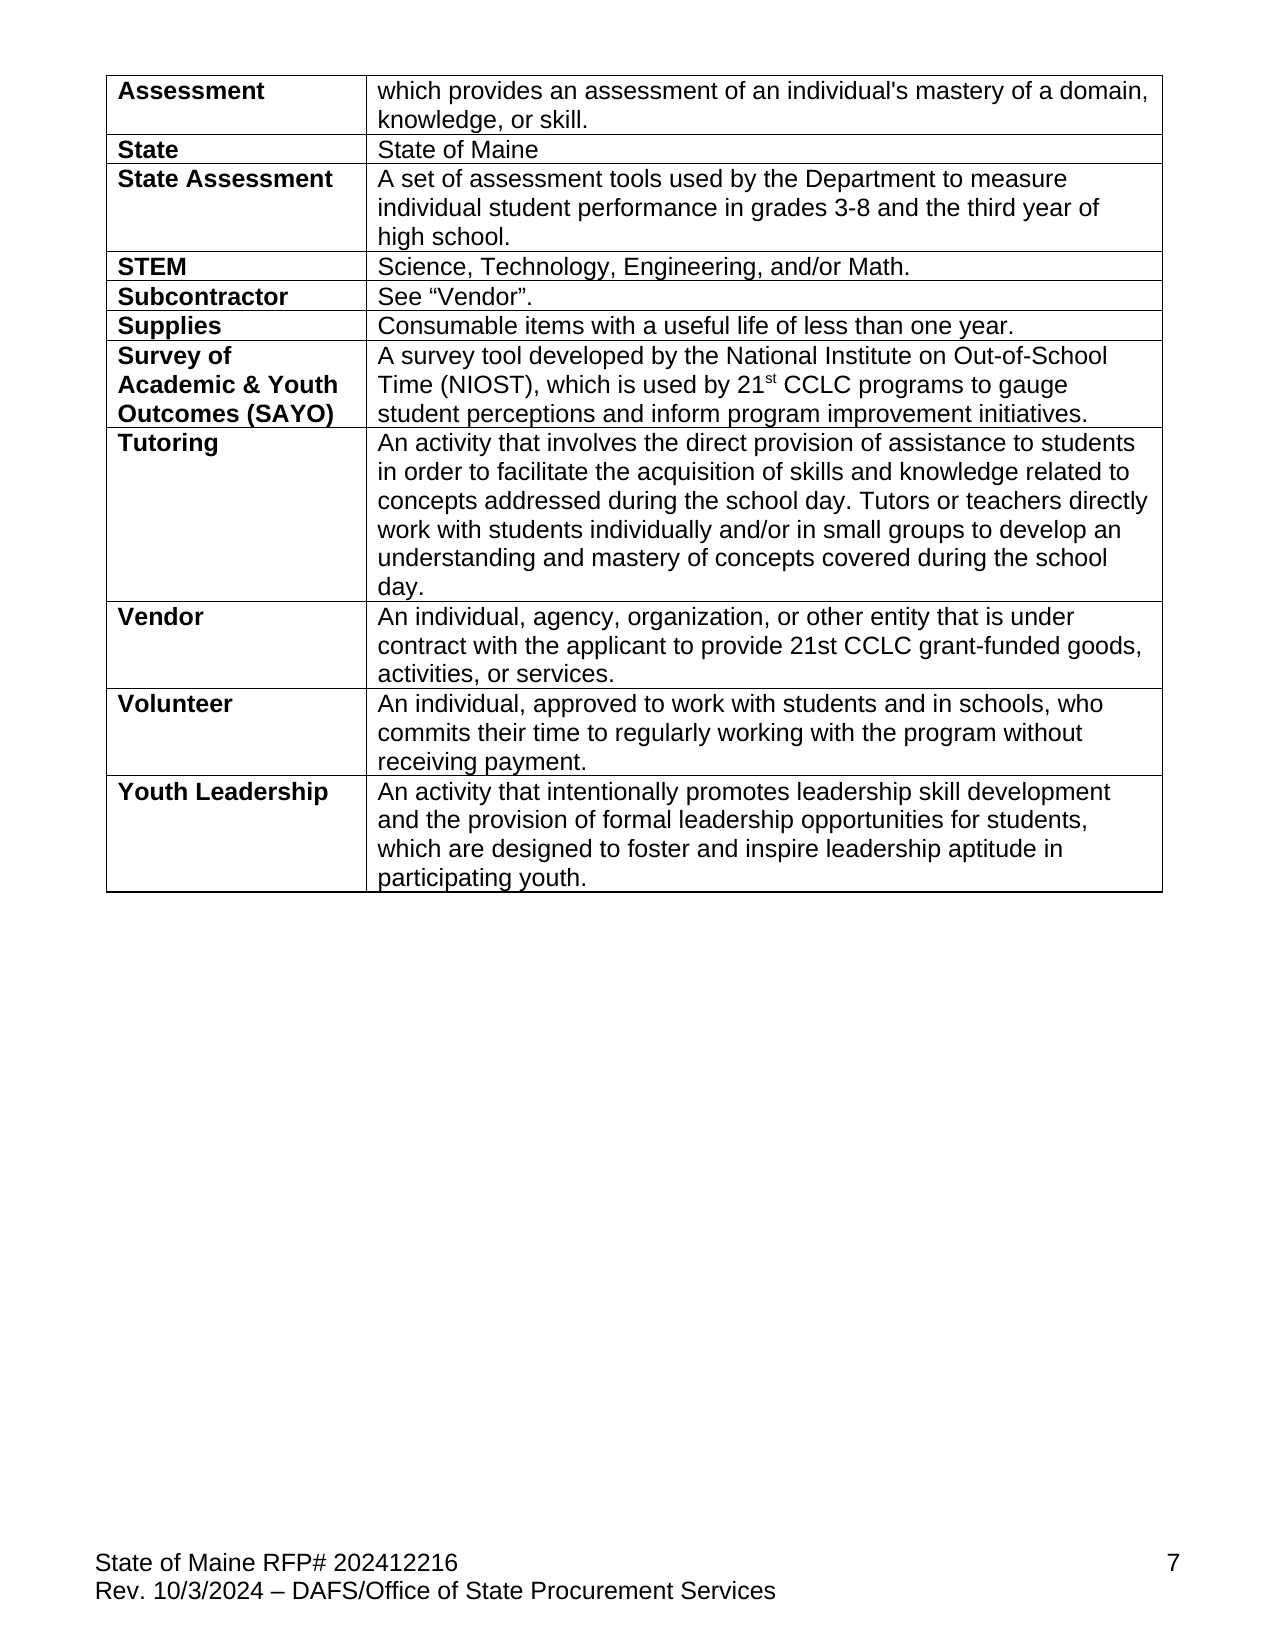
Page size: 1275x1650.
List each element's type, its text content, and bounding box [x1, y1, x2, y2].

table_cell State [107, 135, 366, 163]
table_cell An individual, agency, organization, or other entity that is under contract with the applicant to provide 21st CCLC grant-funded goods, activities, or services. [367, 602, 1162, 688]
table_cell Youth Leadership [107, 776, 366, 891]
table_cell State Assessment [107, 164, 366, 251]
table_cell Volunteer [107, 689, 366, 775]
table_cell An activity that involves the direct provision of assistance to students in order to facilitate the acquisition of skills and knowledge related to concepts addressed during the school day. Tutors or teachers directly work with students individually and/or in small groups to develop an understanding and mastery of concepts covered during the school day. [367, 428, 1162, 601]
table_cell STEM [107, 252, 366, 280]
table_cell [367, 76, 1162, 133]
table_cell Vendor [107, 602, 366, 688]
table_cell See “Vendor”. [367, 281, 1162, 310]
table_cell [107, 76, 366, 133]
table_cell State of Maine [367, 135, 1162, 163]
table_cell Subcontractor [107, 281, 366, 310]
table_cell Survey of Academic & Youth Outcomes (SAYO) [107, 341, 366, 427]
table_cell Supplies [107, 311, 366, 340]
table_cell Science, Technology, Engineering, and/or Math. [367, 252, 1162, 280]
table_cell Tutoring [107, 428, 366, 601]
table_cell An activity that intentionally promotes leadership skill development and the provision of formal leadership opportunities for students, which are designed to foster and inspire leadership aptitude in participating youth. [367, 776, 1162, 891]
table_cell A set of assessment tools used by the Department to measure individual student performance in grades 3-8 and the third year of high school. [367, 164, 1162, 251]
table_cell A survey tool developed by the National Institute on Out-of-School Time (NIOST), which is used by 21st CCLC programs to gauge student perceptions and inform program improvement initiatives. [367, 341, 1162, 427]
table_cell An individual, approved to work with students and in schools, who commits their time to regularly working with the program without receiving payment. [367, 689, 1162, 775]
table_cell Consumable items with a useful life of less than one year. [367, 311, 1162, 340]
